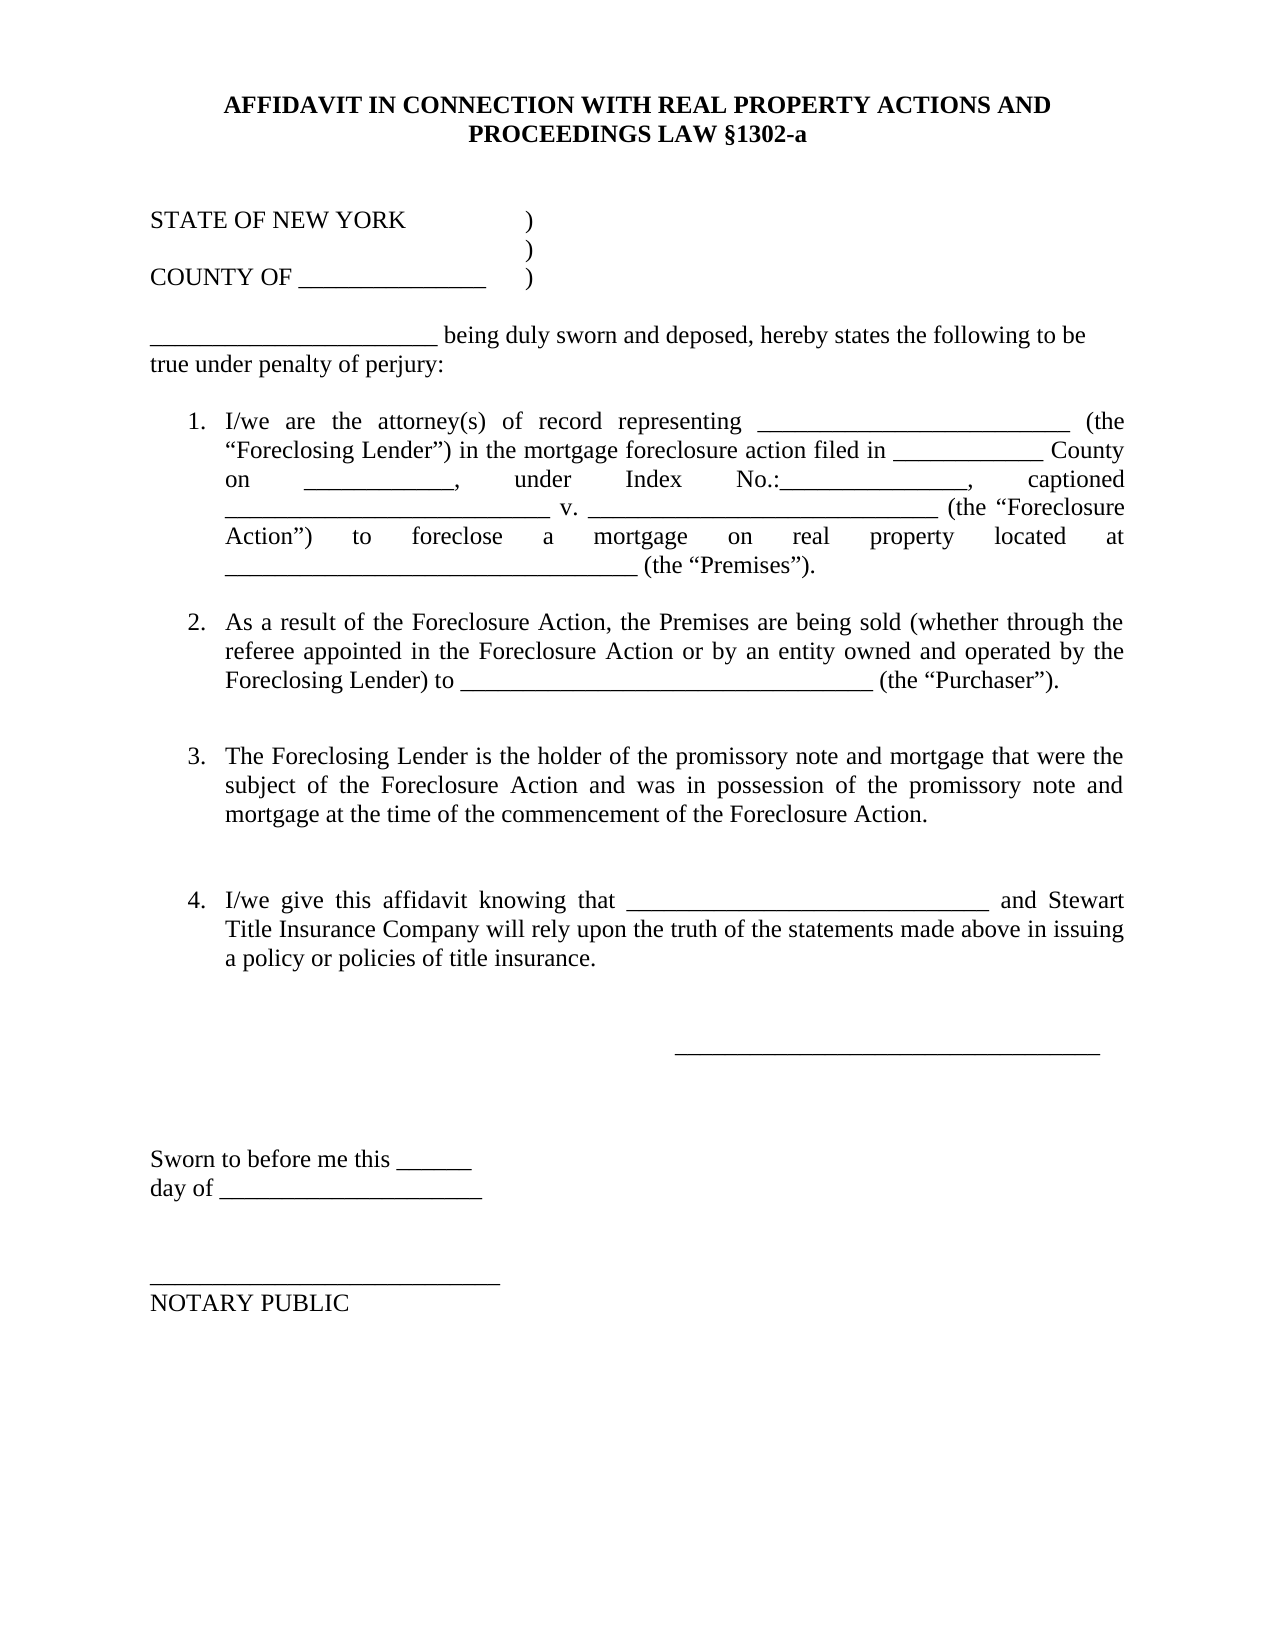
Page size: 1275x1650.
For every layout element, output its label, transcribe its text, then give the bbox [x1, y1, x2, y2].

list As a result of the Foreclosure Action, the Premises are being sold (whether through the referee appointed in the Foreclosure Action or by an entity owned and operated by the Foreclosing Lender) to _________________________________ (the “Purchaser”). [187, 607, 1125, 694]
text Sworn to before me this ______ [150, 1144, 1125, 1173]
text day of _____________________ [150, 1173, 1125, 1201]
list I/we are the attorney(s) of record representing _________________________ (the “Foreclosing Lender”) in the mortgage foreclosure action filed in ____________ County on ____________, under Index No.:_______________, captioned __________________________ v. ____________________________ (the “Foreclosure Action”) to foreclose a mortgage on real property located at _________________________________ (the “Premises”). [187, 406, 1125, 579]
text NOTARY PUBLIC [150, 1288, 1125, 1316]
text ____________________________ [150, 1259, 1125, 1288]
text _______________________ being duly sworn and deposed, hereby states the following to be true under penalty of perjury: [150, 320, 1125, 377]
list I/we give this affidavit knowing that _____________________________ and Stewart Title Insurance Company will rely upon the truth of the statements made above in issuing a policy or policies of title insurance. [187, 885, 1125, 971]
text STATE OF NEW YORK ) [150, 205, 1125, 234]
text ) [150, 234, 1125, 262]
text COUNTY OF _______________ ) [150, 262, 1125, 291]
list The Foreclosing Lender is the holder of the promissory note and mortgage that were the subject of the Foreclosure Action and was in possession of the promissory note and mortgage at the time of the commencement of the Foreclosure Action. [187, 741, 1125, 828]
text AFFIDAVIT IN CONNECTION WITH REAL PROPERTY ACTIONS AND PROCEEDINGS LAW §1302-a [150, 90, 1125, 147]
text __________________________________ [675, 1029, 1125, 1058]
